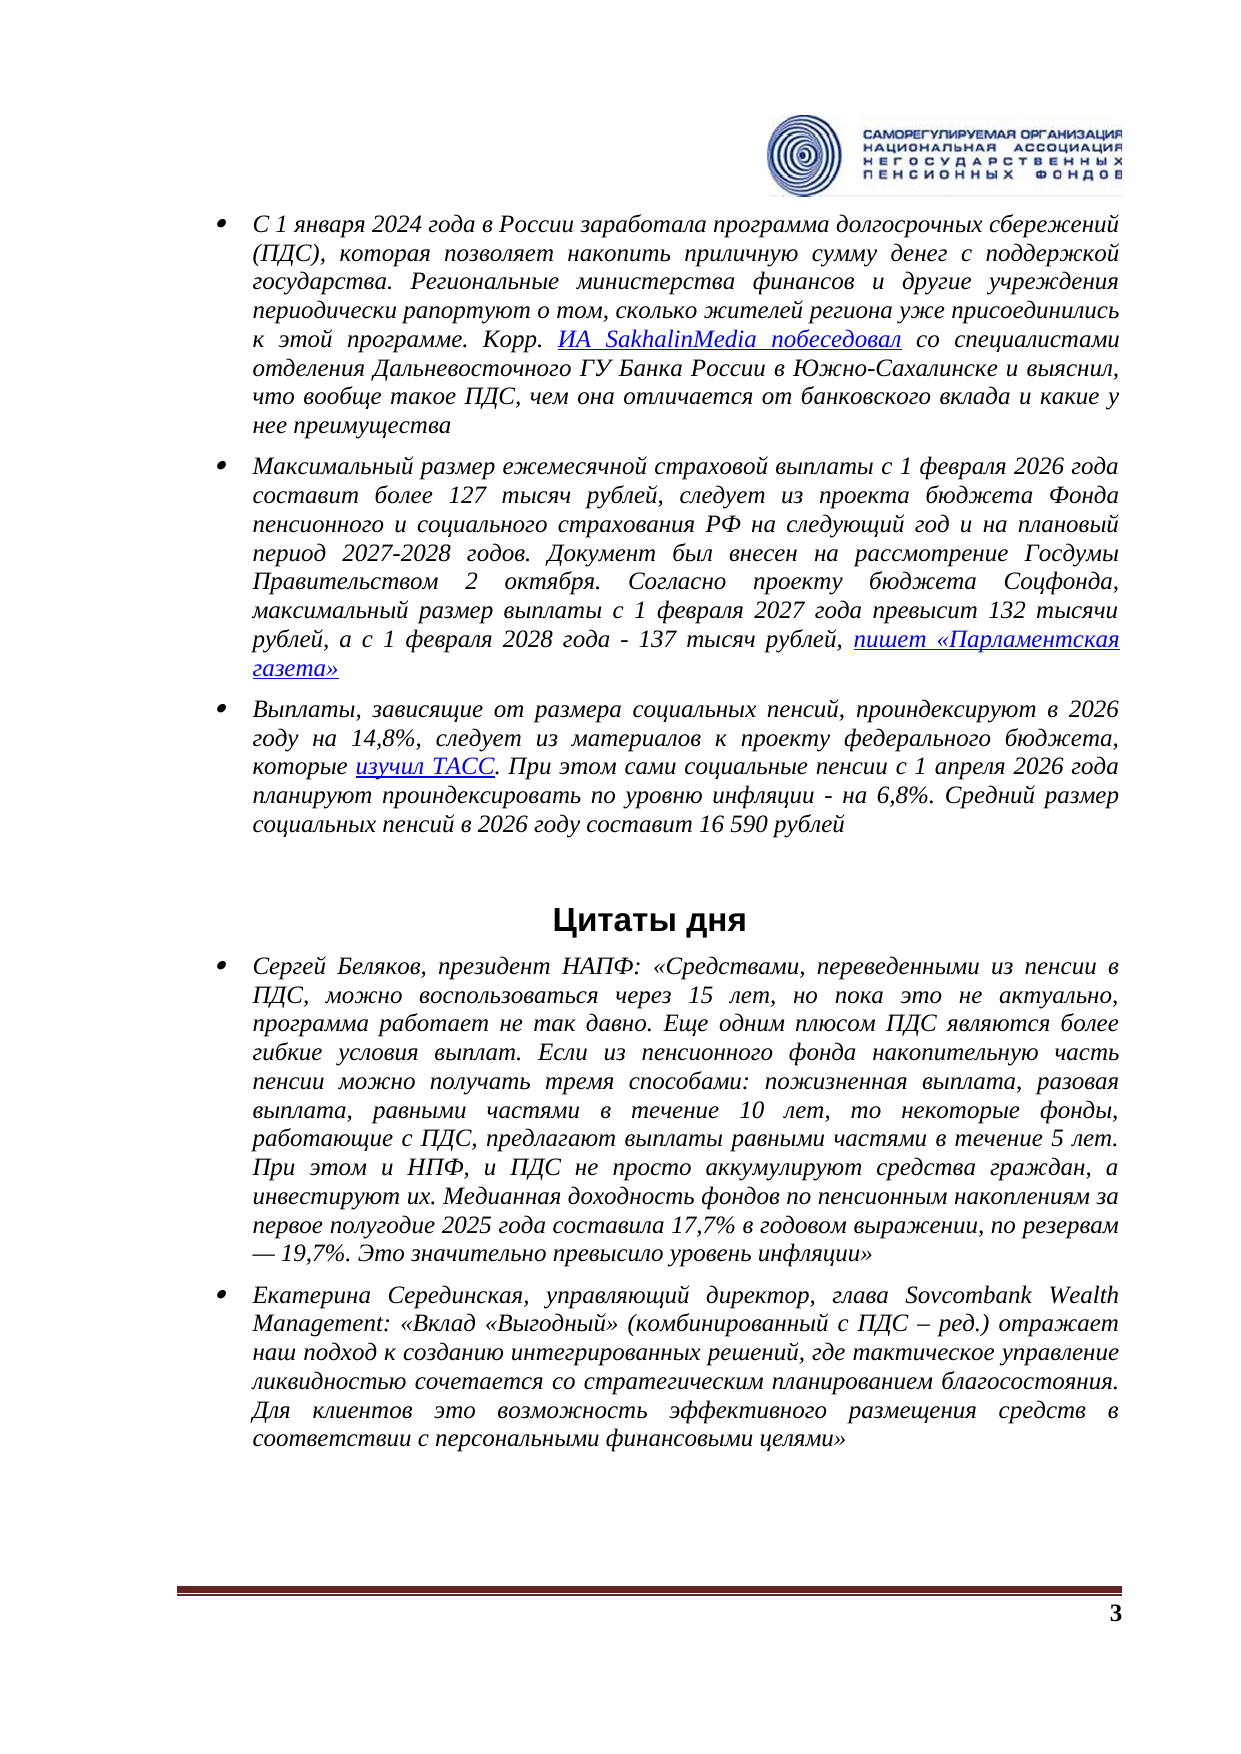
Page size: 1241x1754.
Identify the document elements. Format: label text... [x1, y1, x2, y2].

subtitle Цитаты дня [177, 900, 1122, 938]
list Екатерина Серединская, управляющий директор, глава Sovcombank Wealth Management: «Вклад «Выгодный» (комбинированный с ПДС – ред.) отражает наш подход к созданию интегрированных решений, где тактическое управление ликвидностью сочетается со стратегическим планированием благосостояния. Для клиентов это возможность эффективного размещения средств в соответствии с персональными финансовыми целями» [215, 1280, 1122, 1452]
list Выплаты, зависящие от размера социальных пенсий, проиндексируют в 2026 году на 14,8%, следует из материалов к проекту федерального бюджета, которые изучил ТАСС. При этом сами социальные пенсии с 1 апреля 2026 года планируют проиндексировать по уровню инфляции - на 6,8%. Средний размер социальных пенсий в 2026 году составит 16 590 рублей [215, 694, 1122, 838]
picture [767, 115, 1123, 197]
list Максимальный размер ежемесячной страховой выплаты с 1 февраля 2026 года составит более 127 тысяч рублей, следует из проекта бюджета Фонда пенсионного и социального страхования РФ на следующий год и на плановый период 2027-2028 годов. Документ был внесен на рассмотрение Госдумы Правительством 2 октября. Согласно проекту бюджета Соцфонда, максимальный размер выплаты с 1 февраля 2027 года превысит 132 тысячи рублей, а с 1 февраля 2028 года - 137 тысяч рублей, пишет «Парламентская газета» [215, 451, 1122, 681]
list Сергей Беляков, президент НАПФ: «Средствами, переведенными из пенсии в ПДС, можно воспользоваться через 15 лет, но пока это не актуально, программа работает не так давно. Еще одним плюсом ПДС являются более гибкие условия выплат. Если из пенсионного фонда накопительную часть пенсии можно получать тремя способами: пожизненная выплата, разовая выплата, равными частями в течение 10 лет, то некоторые фонды, работающие с ПДС, предлагают выплаты равными частями в течение 5 лет. При этом и НПФ, и ПДС не просто аккумулируют средства граждан, а инвестируют их. Медианная доходность фондов по пенсионным накоплениям за первое полугодие 2025 года составила 17,7% в годовом выражении, по резервам — 19,7%. Это значительно превысило уровень инфляции» [215, 951, 1122, 1267]
list С 1 января 2024 года в России заработала программа долгосрочных сбережений (ПДС), которая позволяет накопить приличную сумму денег с поддержкой государства. Региональные министерства финансов и другие учреждения периодически рапортуют о том, сколько жителей региона уже присоединились к этой программе. Корр. ИА SakhalinMedia побеседовал со специалистами отделения Дальневосточного ГУ Банка России в Южно-Сахалинске и выяснил, что вообще такое ПДС, чем она отличается от банковского вклада и какие у нее преимущества [215, 209, 1122, 439]
